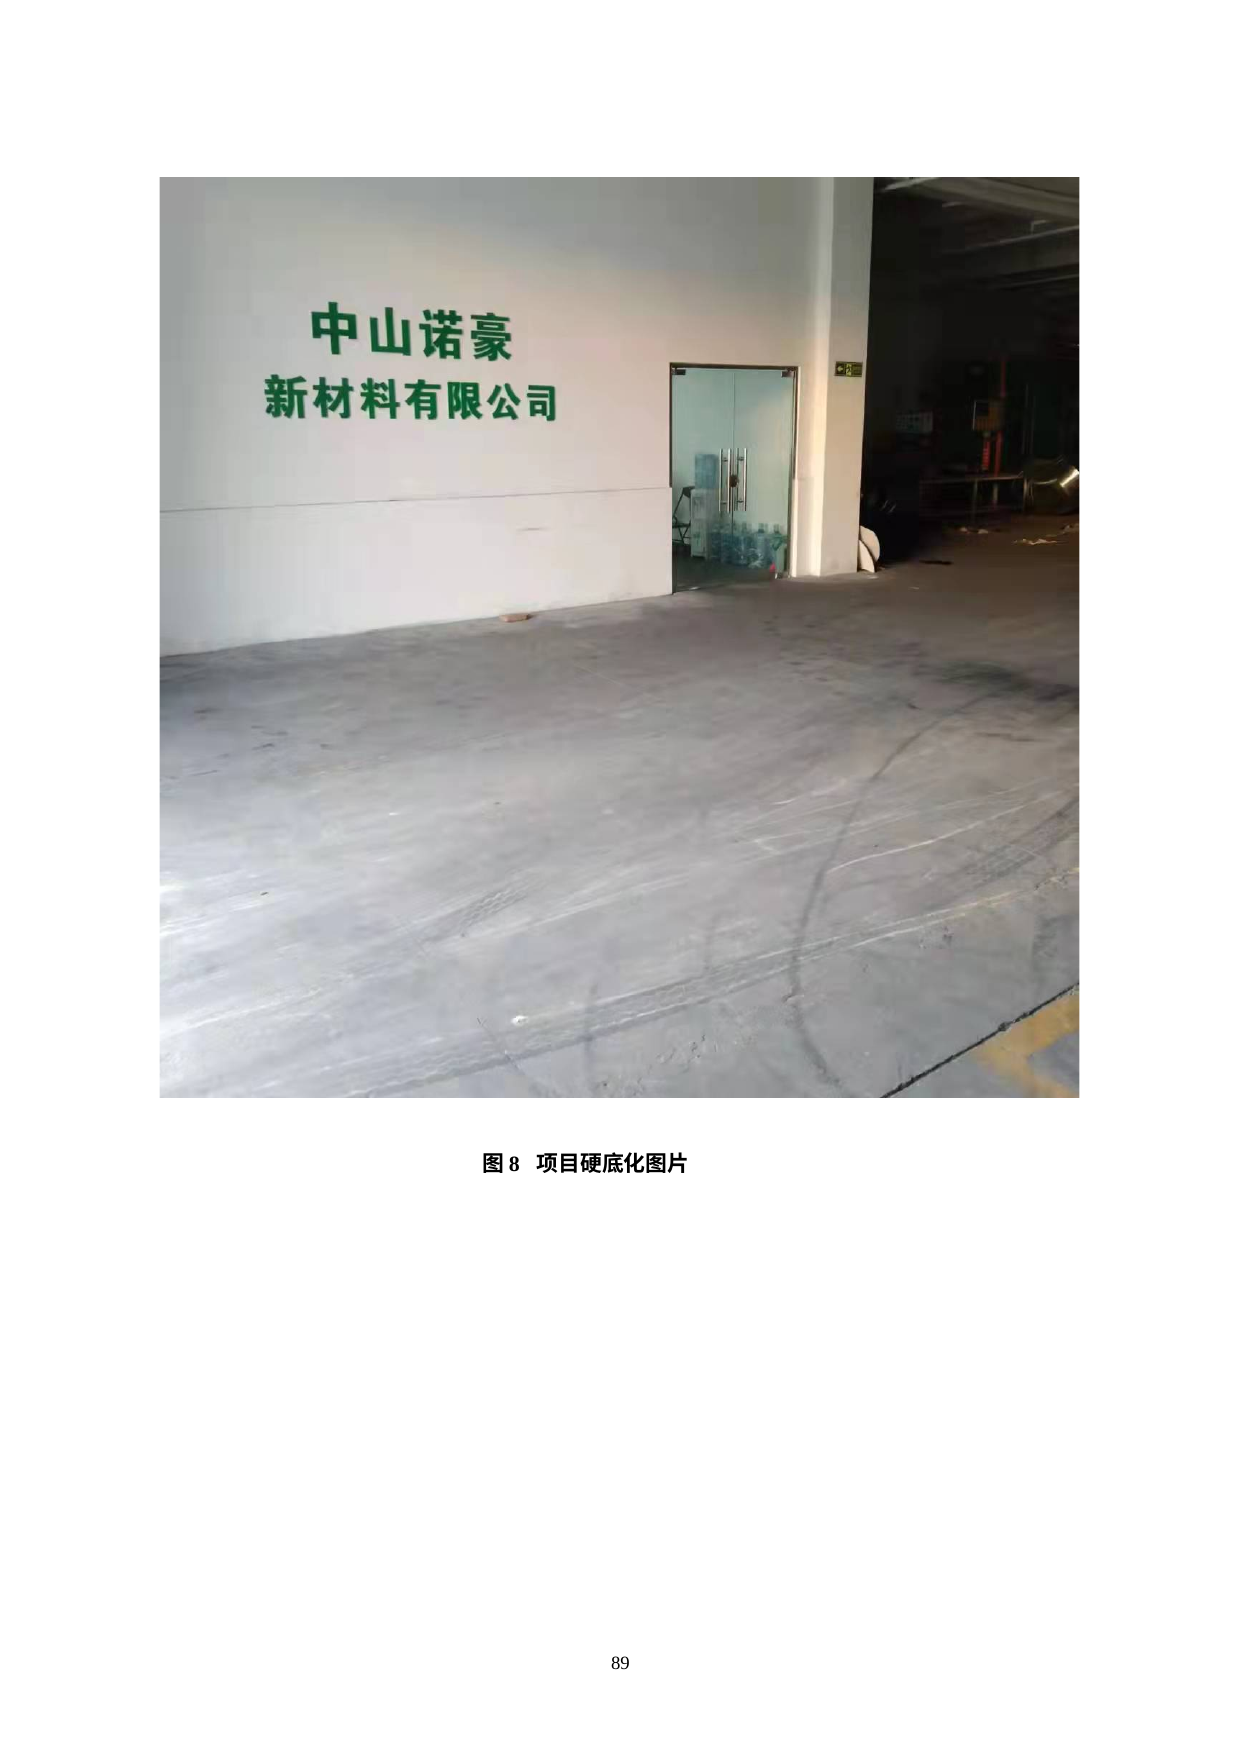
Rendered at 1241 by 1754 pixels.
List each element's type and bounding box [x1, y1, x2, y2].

picture [159, 177, 1080, 1098]
